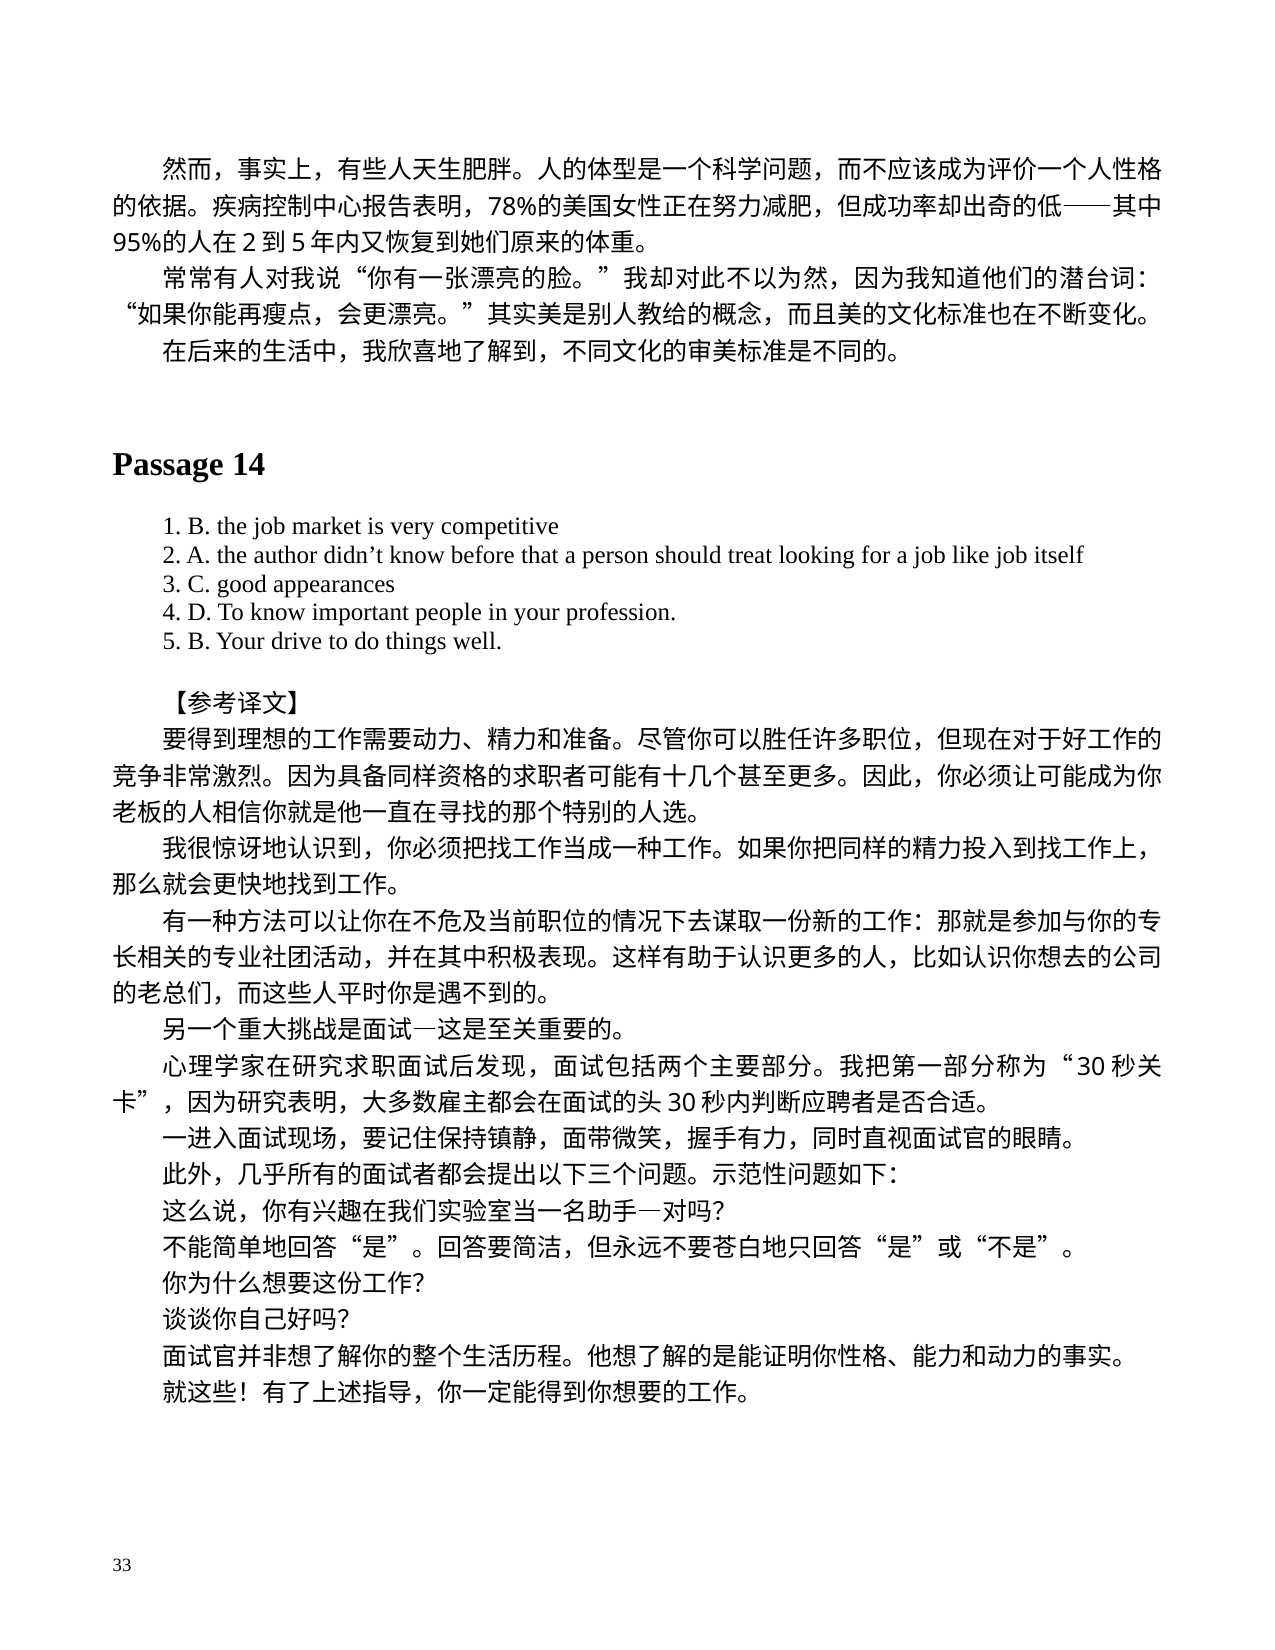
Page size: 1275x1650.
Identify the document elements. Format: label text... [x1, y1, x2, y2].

text 另一个重大挑战是面试—这是至关重要的。 [112, 1010, 1162, 1046]
text 要得到理想的工作需要动力、精力和准备。尽管你可以胜任许多职位，但现在对于好工作的竞争非常激烈。因为具备同样资格的求职者可能有十几个甚至更多。因此，你必须让可能成为你老板的人相信你就是他一直在寻找的那个特别的人选。 [112, 720, 1162, 829]
text 常常有人对我说“你有一张漂亮的脸。”我却对此不以为然，因为我知道他们的潜台词：“如果你能再瘦点，会更漂亮。”其实美是别人教给的概念，而且美的文化标准也在不断变化。 [112, 259, 1162, 331]
text 4. D. To know important people in your profession. [112, 597, 1162, 626]
text 谈谈你自己好吗？ [112, 1300, 1162, 1336]
text 在后来的生活中，我欣喜地了解到，不同文化的审美标准是不同的。 [112, 331, 1162, 367]
text 5. B. Your drive to do things well. [112, 626, 1162, 655]
text 我很惊讶地认识到，你必须把找工作当成一种工作。如果你把同样的精力投入到找工作上，那么就会更快地找到工作。 [112, 829, 1162, 901]
text 3. C. good appearances [112, 569, 1162, 597]
text 然而，事实上，有些人天生肥胖。人的体型是一个科学问题，而不应该成为评价一个人性格的依据。疾病控制中心报告表明，78%的美国女性正在努力减肥，但成功率却出奇的低——其中95%的人在2到5年内又恢复到她们原来的体重。 [112, 150, 1162, 259]
text 1. B. the job market is very competitive [112, 511, 1162, 540]
text 2. A. the author didn’t know before that a person should treat looking for a job like job itself [112, 540, 1162, 569]
text 此外，几乎所有的面试者都会提出以下三个问题。示范性问题如下： [112, 1155, 1162, 1191]
text 一进入面试现场，要记住保持镇静，面带微笑，握手有力，同时直视面试官的眼睛。 [112, 1119, 1162, 1155]
text 不能简单地回答“是”。回答要简洁，但永远不要苍白地只回答“是”或“不是”。 [112, 1227, 1162, 1264]
text 面试官并非想了解你的整个生活历程。他想了解的是能证明你性格、能力和动力的事实。 [112, 1336, 1162, 1372]
text 就这些！有了上述指导，你一定能得到你想要的工作。 [112, 1372, 1162, 1409]
text 这么说，你有兴趣在我们实验室当一名助手—对吗？ [112, 1191, 1162, 1227]
text 有一种方法可以让你在不危及当前职位的情况下去谋取一份新的工作：那就是参加与你的专长相关的专业社团活动，并在其中积极表现。这样有助于认识更多的人，比如认识你想去的公司的老总们，而这些人平时你是遇不到的。 [112, 901, 1162, 1010]
text 心理学家在研究求职面试后发现，面试包括两个主要部分。我把第一部分称为“30秒关卡”，因为研究表明，大多数雇主都会在面试的头30秒内判断应聘者是否合适。 [112, 1046, 1162, 1119]
text 你为什么想要这份工作？ [112, 1264, 1162, 1300]
text 【参考译文】 [112, 684, 1162, 720]
text Passage 14 [112, 444, 1162, 482]
